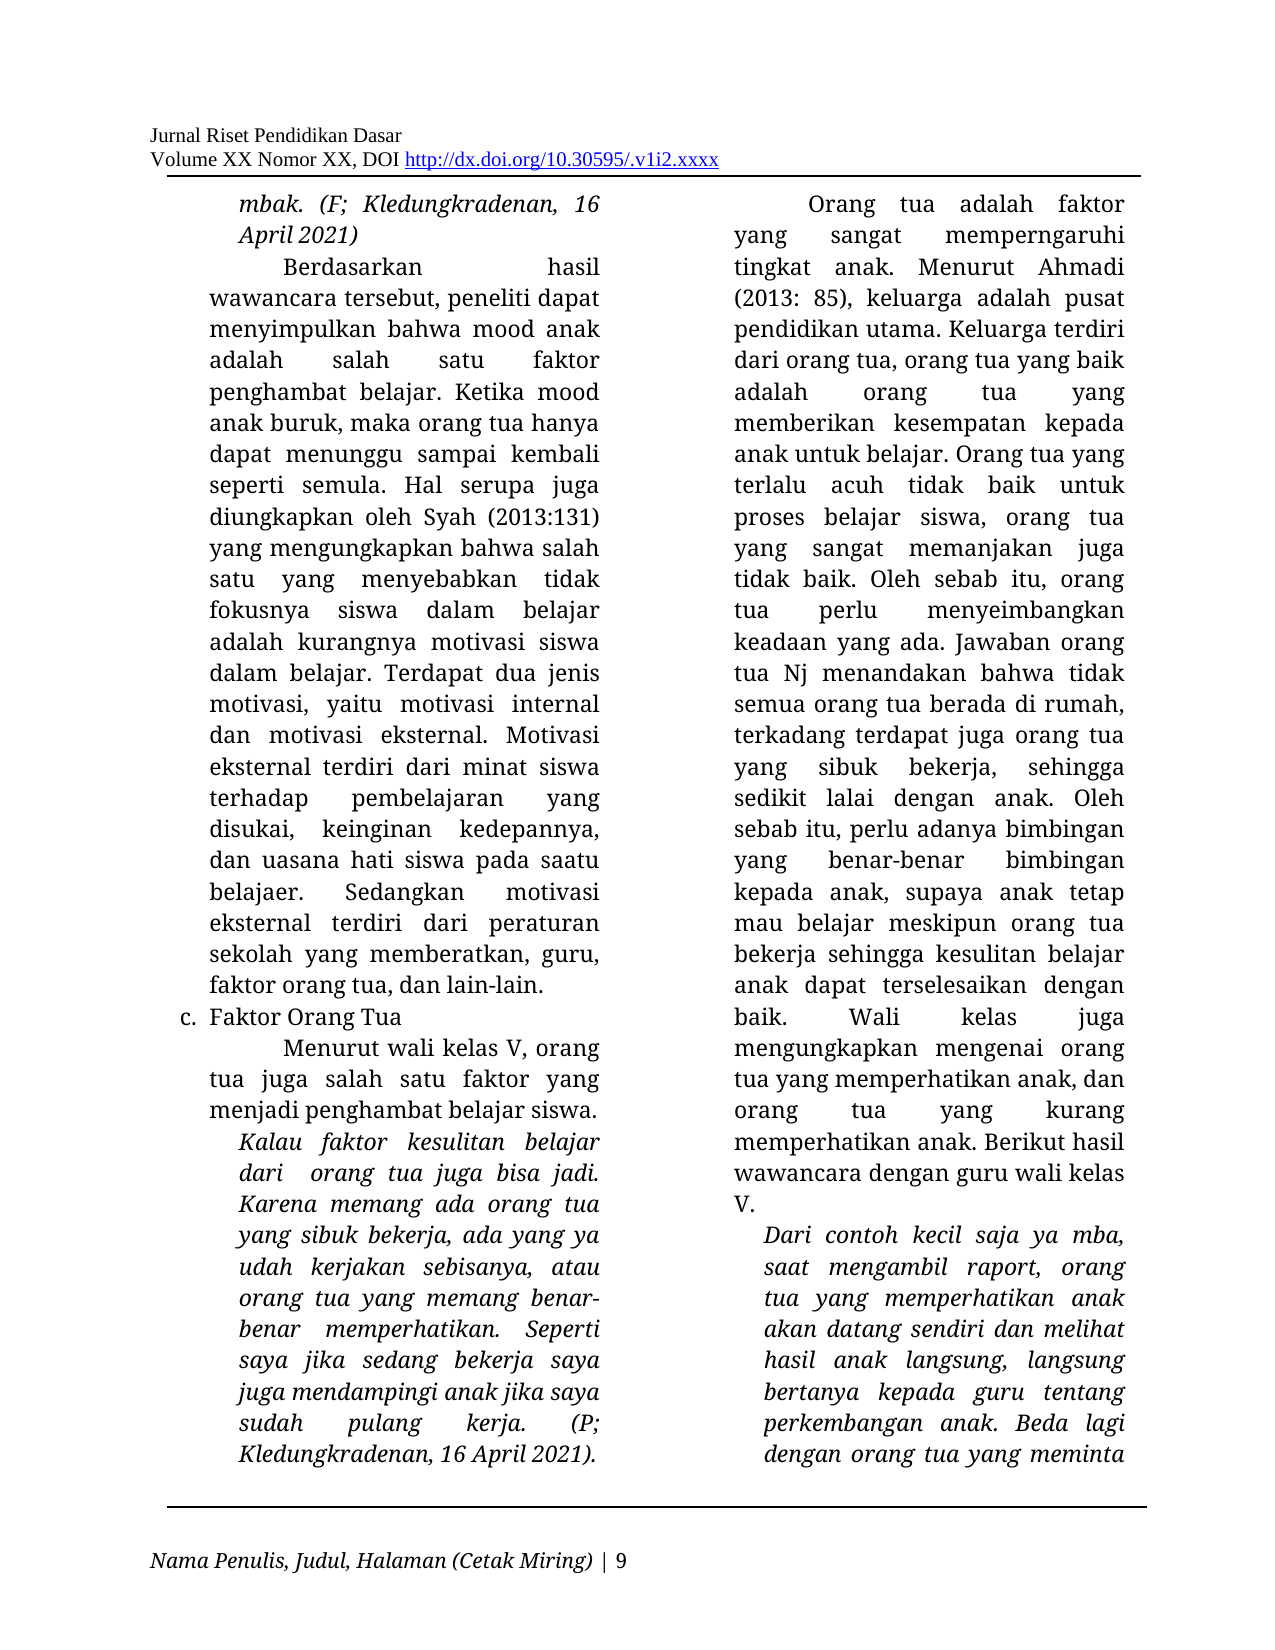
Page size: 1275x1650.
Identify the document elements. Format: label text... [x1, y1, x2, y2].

list Faktor Orang Tua [179, 1001, 600, 1032]
list Orang tua adalah faktor yang sangat memperngaruhi tingkat anak. Menurut Ahmadi (2013: 85), keluarga adalah pusat pendidikan utama. Keluarga terdiri dari orang tua, orang tua yang baik adalah orang tua yang memberikan kesempatan kepada anak untuk belajar. Orang tua yang terlalu acuh tidak baik untuk proses belajar siswa, orang tua yang sangat memanjakan juga tidak baik. Oleh sebab itu, orang tua perlu menyeimbangkan keadaan yang ada. Jawaban orang tua Nj menandakan bahwa tidak semua orang tua berada di rumah, terkadang terdapat juga orang tua yang sibuk bekerja, sehingga sedikit lalai dengan anak. Oleh sebab itu, perlu adanya bimbingan yang benar-benar bimbingan kepada anak, supaya anak tetap mau belajar meskipun orang tua bekerja sehingga kesulitan belajar anak dapat terselesaikan dengan baik. Wali kelas juga mengungkapkan mengenai orang tua yang memperhatikan anak, dan orang tua yang kurang memperhatikan anak. Berikut hasil wawancara dengan guru wali kelas V. [734, 188, 1125, 1219]
list Berdasarkan hasil wawancara tersebut, peneliti dapat menyimpulkan bahwa mood anak adalah salah satu faktor penghambat belajar. Ketika mood anak buruk, maka orang tua hanya dapat menunggu sampai kembali seperti semula. Hal serupa juga diungkapkan oleh Syah (2013:131) yang mengungkapkan bahwa salah satu yang menyebabkan tidak fokusnya siswa dalam belajar adalah kurangnya motivasi siswa dalam belajar. Terdapat dua jenis motivasi, yaitu motivasi internal dan motivasi eksternal. Motivasi eksternal terdiri dari minat siswa terhadap pembelajaran yang disukai, keinginan kedepannya, dan uasana hati siswa pada saatu belajaer. Sedangkan motivasi eksternal terdiri dari peraturan sekolah yang memberatkan, guru, faktor orang tua, dan lain-lain. [209, 251, 600, 1001]
list Kalau faktor kesulitan belajar dari orang tua juga bisa jadi. Karena memang ada orang tua yang sibuk bekerja, ada yang ya udah kerjakan sebisanya, atau orang tua yang memang benar-benar memperhatikan. Seperti saya jika sedang bekerja saya juga mendampingi anak jika saya sudah pulang kerja. (P; Kledungkradenan, 16 April 2021). [239, 1126, 600, 1469]
list Menurut wali kelas V, orang tua juga salah satu faktor yang menjadi penghambat belajar siswa. [209, 1032, 600, 1126]
